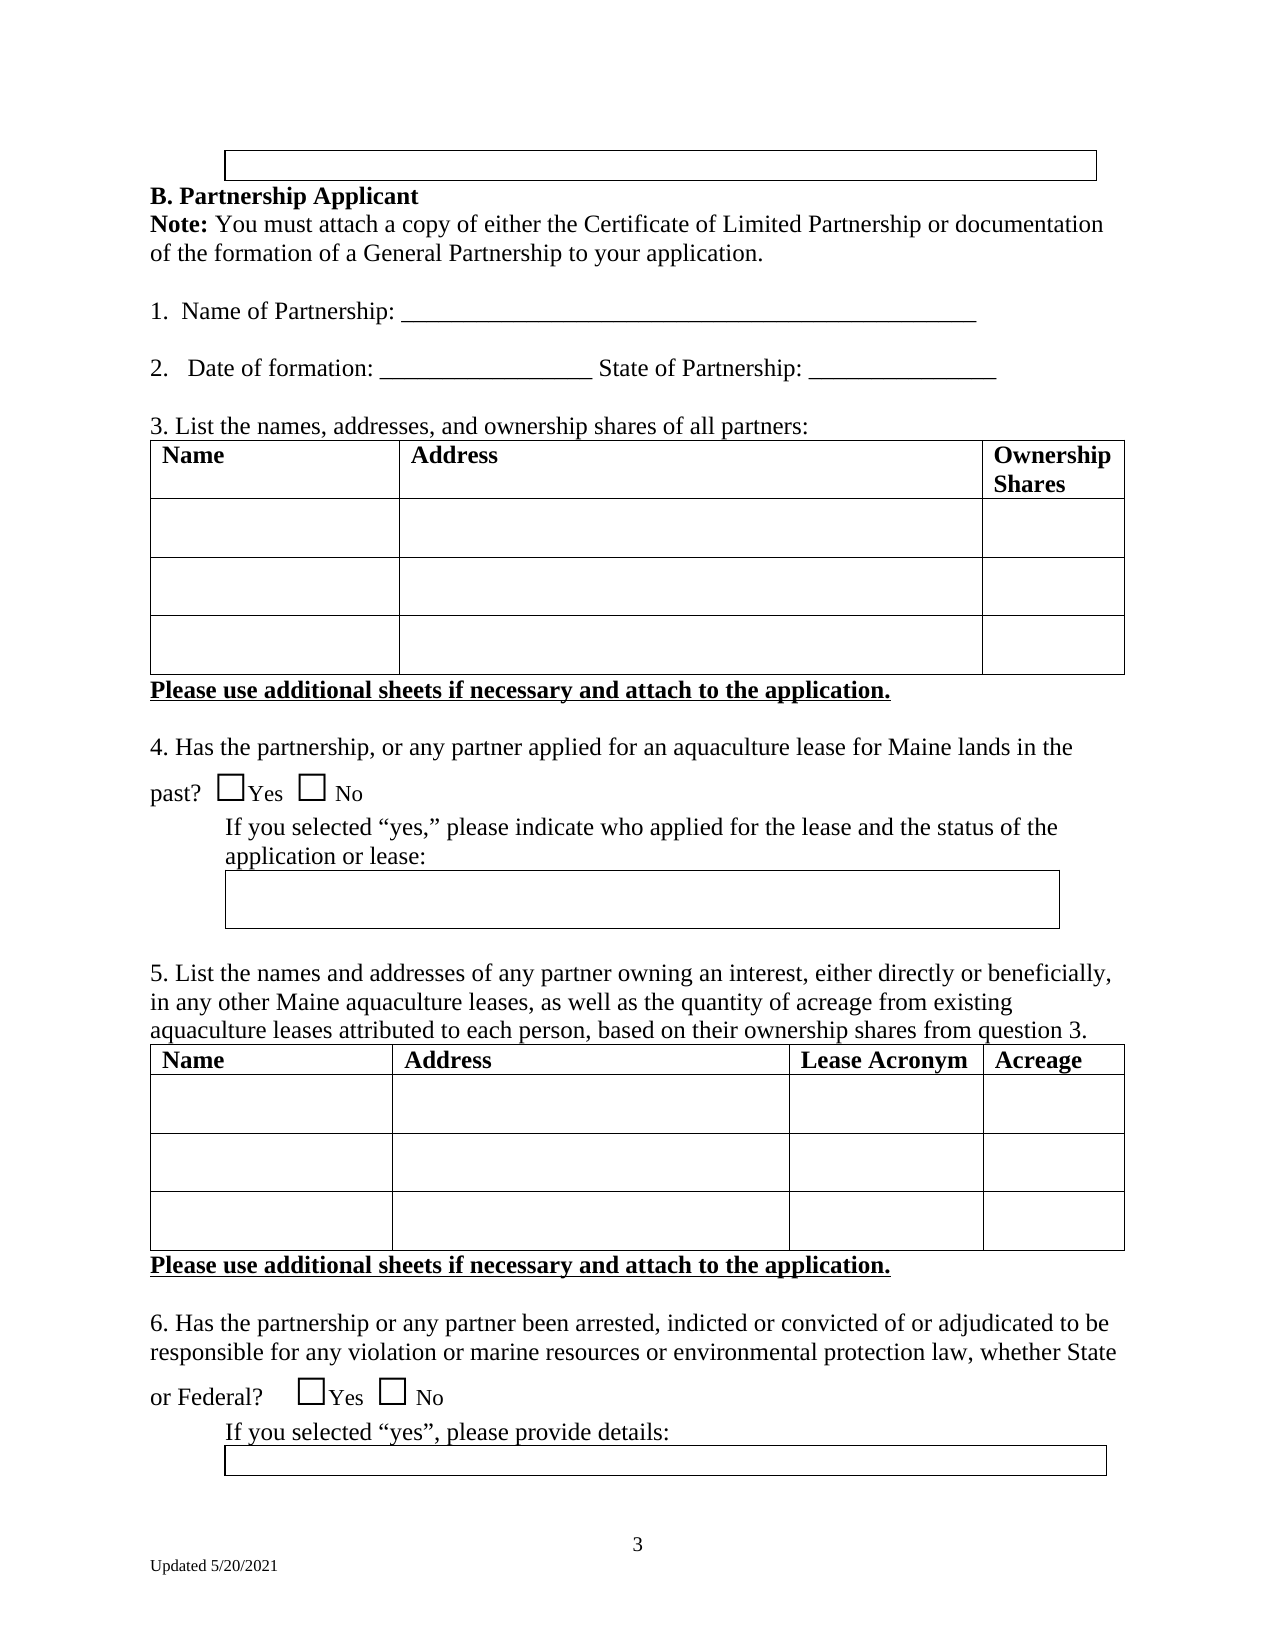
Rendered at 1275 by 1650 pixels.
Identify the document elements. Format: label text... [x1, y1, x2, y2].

table_header Name [151, 441, 399, 498]
table_header Address [393, 1045, 789, 1074]
text 4. Has the partnership, or any partner applied for an aquaculture lease for Maine lands in the past? Yes No [150, 732, 1125, 812]
table_cell [393, 1134, 789, 1191]
table_cell [151, 1075, 392, 1132]
table_cell [984, 1134, 1124, 1191]
table_cell [393, 1075, 789, 1132]
table_header Name [151, 1045, 392, 1074]
text If you selected “yes”, please provide details: [150, 1417, 1125, 1445]
table_cell [400, 499, 982, 557]
table_cell [400, 558, 982, 615]
table_cell [790, 1134, 983, 1191]
text If you selected “yes,” please indicate who applied for the lease and the status of the application or lease: [225, 812, 1125, 869]
table_cell [983, 616, 1124, 674]
table_cell [393, 1192, 789, 1249]
text Note: You must attach a copy of either the Certificate of Limited Partnership or documentation of the formation of a General Partnership to your application. [150, 209, 1125, 267]
text 3. List the names, addresses, and ownership shares of all partners: [150, 411, 1125, 439]
text B. Partnership Applicant [150, 181, 1125, 209]
table_cell [151, 558, 399, 615]
table_cell [151, 499, 399, 557]
table_header [226, 871, 1059, 928]
table_header Acreage [984, 1045, 1124, 1074]
table_cell [151, 616, 399, 674]
table_header Lease Acronym [790, 1045, 983, 1074]
table_cell [790, 1075, 983, 1132]
table_header Ownership Shares [983, 441, 1124, 498]
table_cell [983, 558, 1124, 615]
table_cell [400, 616, 982, 674]
table_cell [983, 499, 1124, 557]
text 5. List the names and addresses of any partner owning an interest, either directly or beneficially, in any other Maine aquaculture leases, as well as the quantity of acreage from existing aquaculture leases attributed to each person, based on their ownership shares from question 3. [150, 958, 1125, 1044]
text 1. Name of Partnership: ______________________________________________ [150, 296, 1125, 324]
table_cell [790, 1192, 983, 1249]
table_cell [984, 1075, 1124, 1132]
text 6. Has the partnership or any partner been arrested, indicted or convicted of or adjudicated to be responsible for any violation or marine resources or environmental protection law, whether State or Federal? Yes No [150, 1308, 1125, 1417]
table_cell [984, 1192, 1124, 1249]
text Please use additional sheets if necessary and attach to the application. [150, 675, 1125, 703]
table_header [226, 1446, 1106, 1475]
text Please use additional sheets if necessary and attach to the application. [150, 1251, 1125, 1279]
list Date of formation: _________________ State of Partnership: _______________ [150, 353, 1125, 382]
table_cell [151, 1134, 392, 1191]
table_header [226, 151, 1096, 180]
table_cell [151, 1192, 392, 1249]
table_header Address [400, 441, 982, 498]
